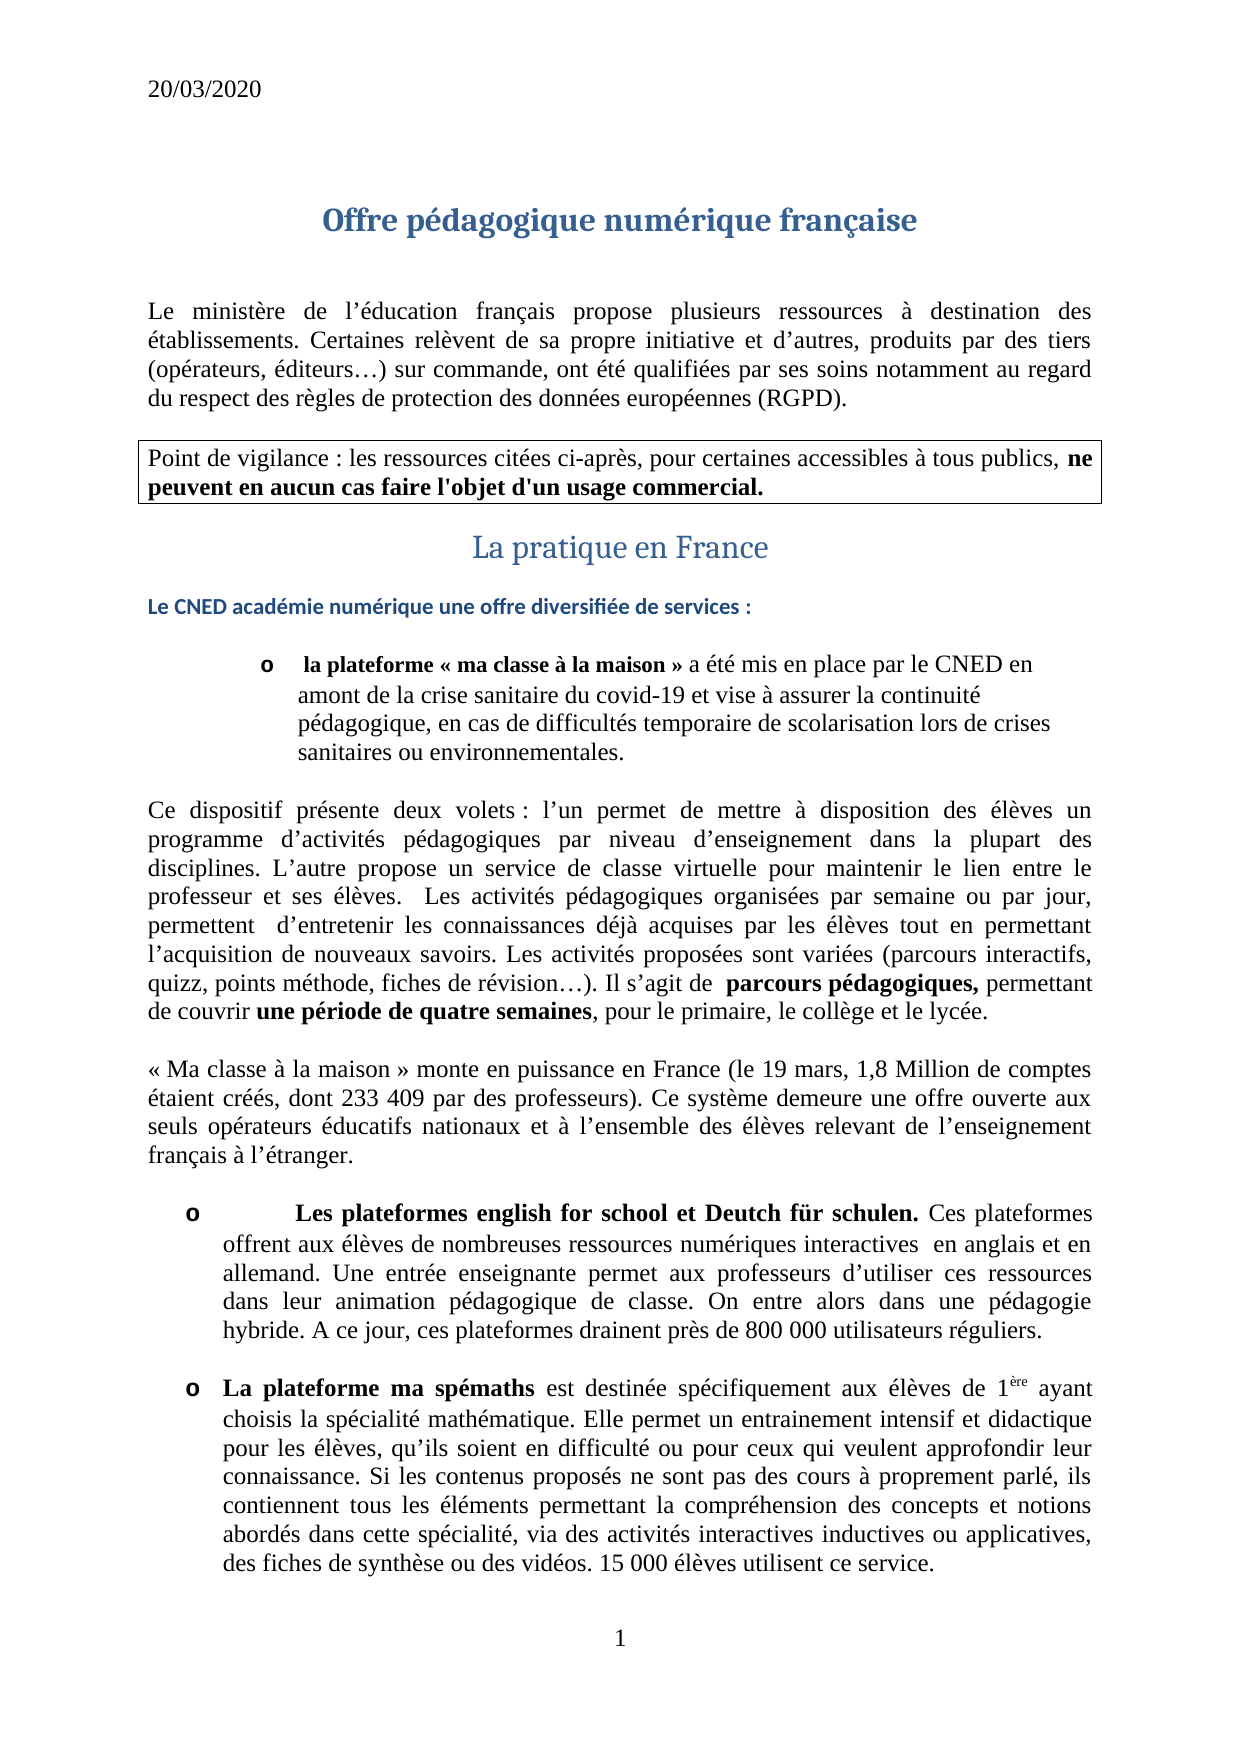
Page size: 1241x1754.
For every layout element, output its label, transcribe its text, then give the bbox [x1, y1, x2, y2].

text Ce dispositif présente deux volets : l’un permet de mettre à disposition des élèves un programme d’activités pédagogiques par niveau d’enseignement dans la plupart des disciplines. L’autre propose un service de classe virtuelle pour maintenir le lien entre le professeur et ses élèves. Les activités pédagogiques organisées par semaine ou par jour, permettent d’entretenir les connaissances déjà acquises par les élèves tout en permettant l’acquisition de nouveaux savoirs. Les activités proposées sont variées (parcours interactifs, quizz, points méthode, fiches de révision…). Il s’agit de parcours pédagogiques, permettant de couvrir une période de quatre semaines, pour le primaire, le collège et le lycée. [148, 795, 1093, 1025]
text « Ma classe à la maison » monte en puissance en France (le 19 mars, 1,8 Million de comptes étaient créés, dont 233 409 par des professeurs). Ce système demeure une offre ouverte aux seuls opérateurs éducatifs nationaux et à l’ensemble des élèves relevant de l’enseignement français à l’étranger. [148, 1054, 1093, 1169]
list Les plateformes english for school et Deutch für schulen. Ces plateformes offrent aux élèves de nombreuses ressources numériques interactives en anglais et en allemand. Une entrée enseignante permet aux professeurs d’utiliser ces ressources dans leur animation pédagogique de classe. On entre alors dans une pédagogie hybride. A ce jour, ces plateformes drainent près de 800 000 utilisateurs réguliers. [185, 1198, 1093, 1344]
list la plateforme « ma classe à la maison » a été mis en place par le CNED en amont de la crise sanitaire du covid-19 et vise à assurer la continuité pédagogique, en cas de difficultés temporaire de scolarisation lors de crises sanitaires ou environnementales. [260, 649, 1093, 766]
subtitle La pratique en France [148, 529, 1093, 567]
subtitle Offre pédagogique numérique française [148, 201, 1093, 240]
subtitle Le CNED académie numérique une offre diversifiée de services : [148, 592, 1093, 620]
list La plateforme ma spémaths est destinée spécifiquement aux élèves de 1ère ayant choisis la spécialité mathématique. Elle permet un entrainement intensif et didactique pour les élèves, qu’ils soient en difficulté ou pour ceux qui veulent approfondir leur connaissance. Si les contenus proposés ne sont pas des cours à proprement parlé, ils contiennent tous les éléments permettant la compréhension des concepts et notions abordés dans cette spécialité, via des activités interactives inductives ou applicatives, des fiches de synthèse ou des vidéos. 15 000 élèves utilisent ce service. [185, 1373, 1093, 1576]
text Point de vigilance : les ressources citées ci-après, pour certaines accessibles à tous publics, ne peuvent en aucun cas faire l'objet d'un usage commercial. [139, 441, 1101, 503]
text Le ministère de l’éducation français propose plusieurs ressources à destination des établissements. Certaines relèvent de sa propre initiative et d’autres, produits par des tiers (opérateurs, éditeurs…) sur commande, ont été qualifiées par ses soins notamment au regard du respect des règles de protection des données européennes (RGPD). [148, 296, 1093, 411]
